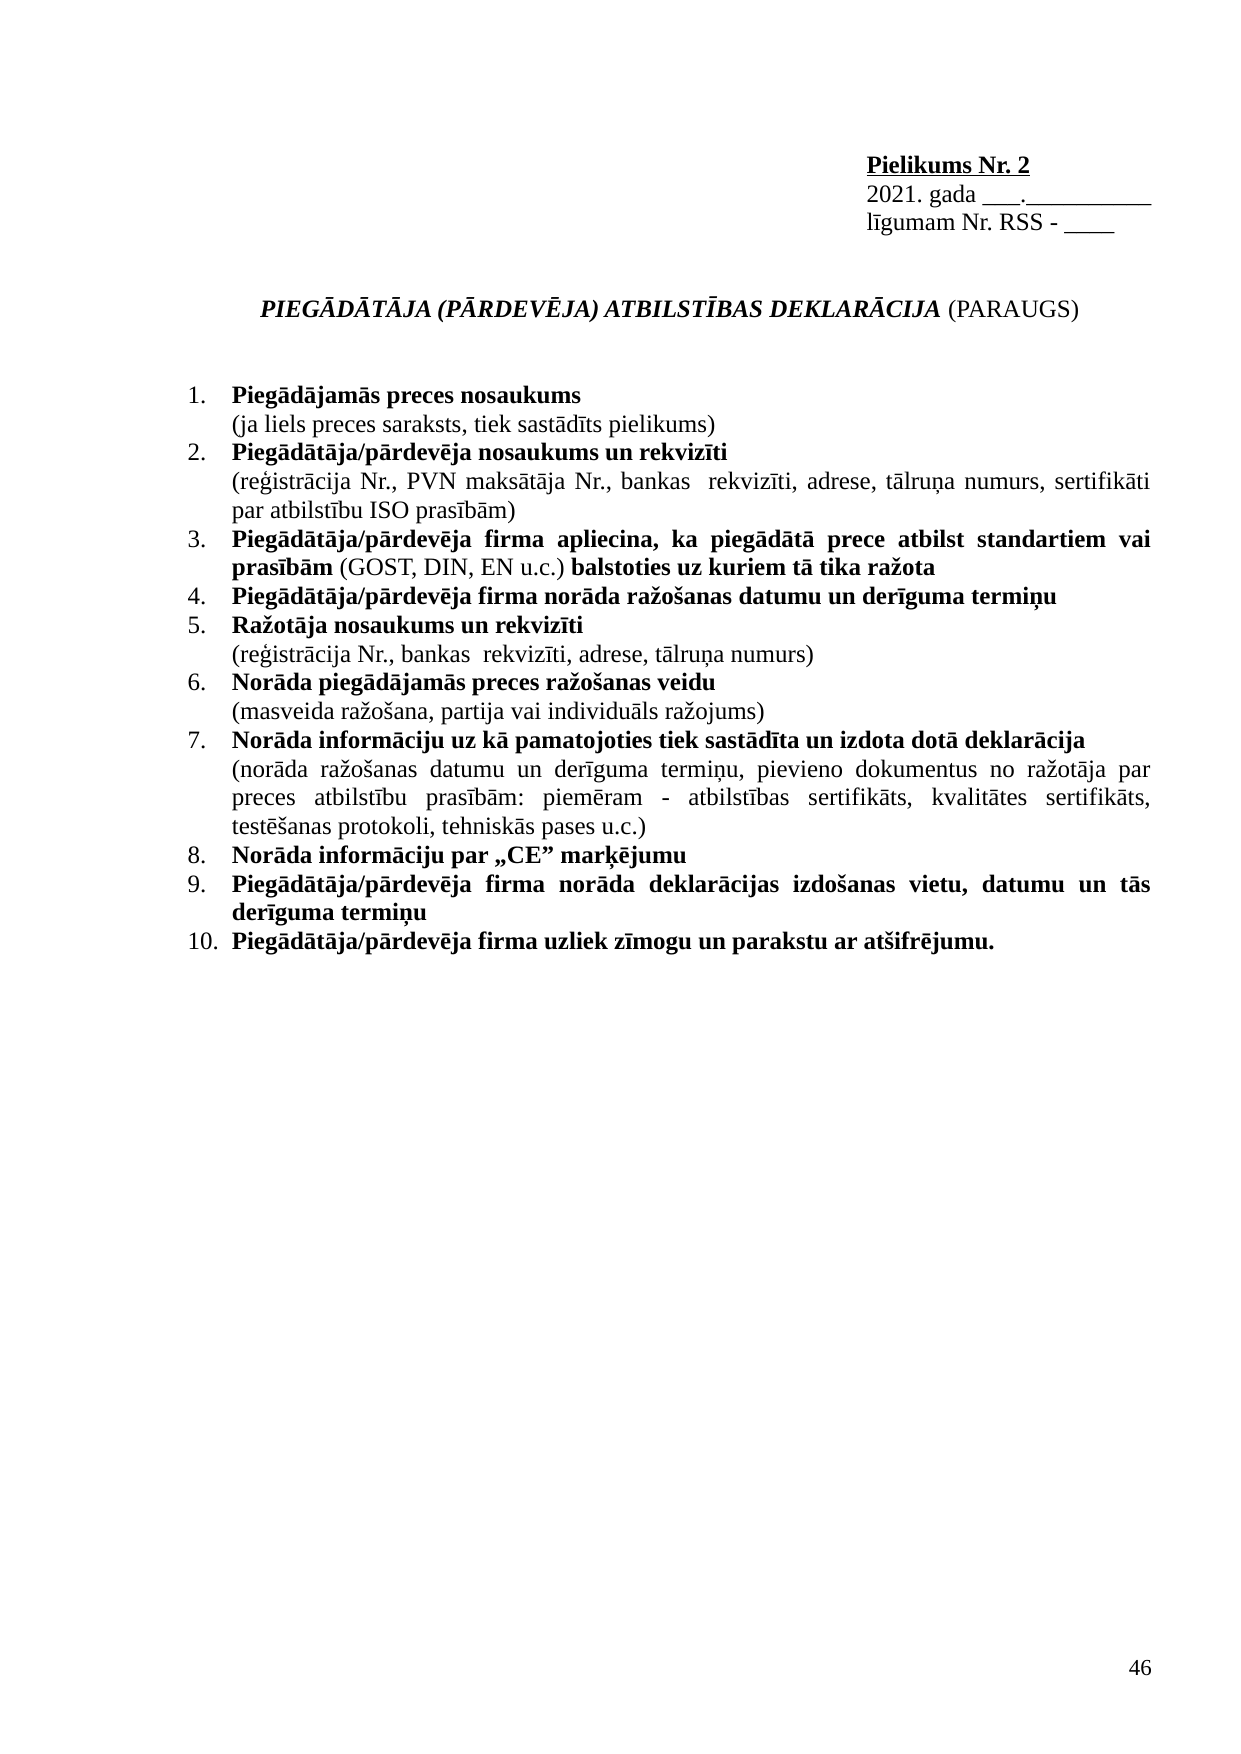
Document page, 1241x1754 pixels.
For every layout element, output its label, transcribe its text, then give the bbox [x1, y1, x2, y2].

list Ražotāja nosaukums un rekvizīti [187, 610, 1152, 639]
text (reģistrācija Nr., bankas rekvizīti, adrese, tālruņa numurs) [232, 639, 1152, 667]
list Piegādātāja/pārdevēja firma norāda deklarācijas izdošanas vietu, datumu un tās derīguma termiņu [187, 869, 1152, 926]
list Piegādātāja/pārdevēja nosaukums un rekvizīti [187, 437, 1152, 466]
text (ja liels preces saraksts, tiek sastādīts pielikums) [232, 409, 1152, 437]
list Piegādātāja/pārdevēja firma apliecina, ka piegādātā prece atbilst standartiem vai prasībām (GOST, DIN, EN u.c.) balstoties uz kuriem tā tika ražota [187, 524, 1152, 581]
text PIEGĀDĀTĀJA (PĀRDEVĒJA) ATBILSTĪBAS DEKLARĀCIJA (PARAUGS) [187, 294, 1152, 322]
text 2021. gada ___.__________ [866, 179, 1154, 207]
list Norāda piegādājamās preces ražošanas veidu [187, 667, 1152, 696]
text (masveida ražošana, partija vai individuāls ražojums) [232, 696, 1152, 725]
list Norāda informāciju par „CE” marķējumu [187, 840, 1152, 869]
text Pielikums Nr. 2 [866, 150, 1154, 179]
text līgumam Nr. RSS - ____ [866, 207, 1154, 236]
list Piegādātāja/pārdevēja firma norāda ražošanas datumu un derīguma termiņu [187, 581, 1152, 610]
text (norāda ražošanas datumu un derīguma termiņu, pievieno dokumentus no ražotāja par preces atbilstību prasībām: piemēram - atbilstības sertifikāts, kvalitātes sertifikāts, testēšanas protokoli, tehniskās pases u.c.) [232, 754, 1152, 840]
list Norāda informāciju uz kā pamatojoties tiek sastādīta un izdota dotā deklarācija [187, 725, 1152, 754]
list Piegādājamās preces nosaukums [187, 380, 1152, 409]
text (reģistrācija Nr., PVN maksātāja Nr., bankas rekvizīti, adrese, tālruņa numurs, sertifikāti par atbilstību ISO prasībām) [232, 466, 1152, 524]
list Piegādātāja/pārdevēja firma uzliek zīmogu un parakstu ar atšifrējumu. [187, 926, 1152, 955]
